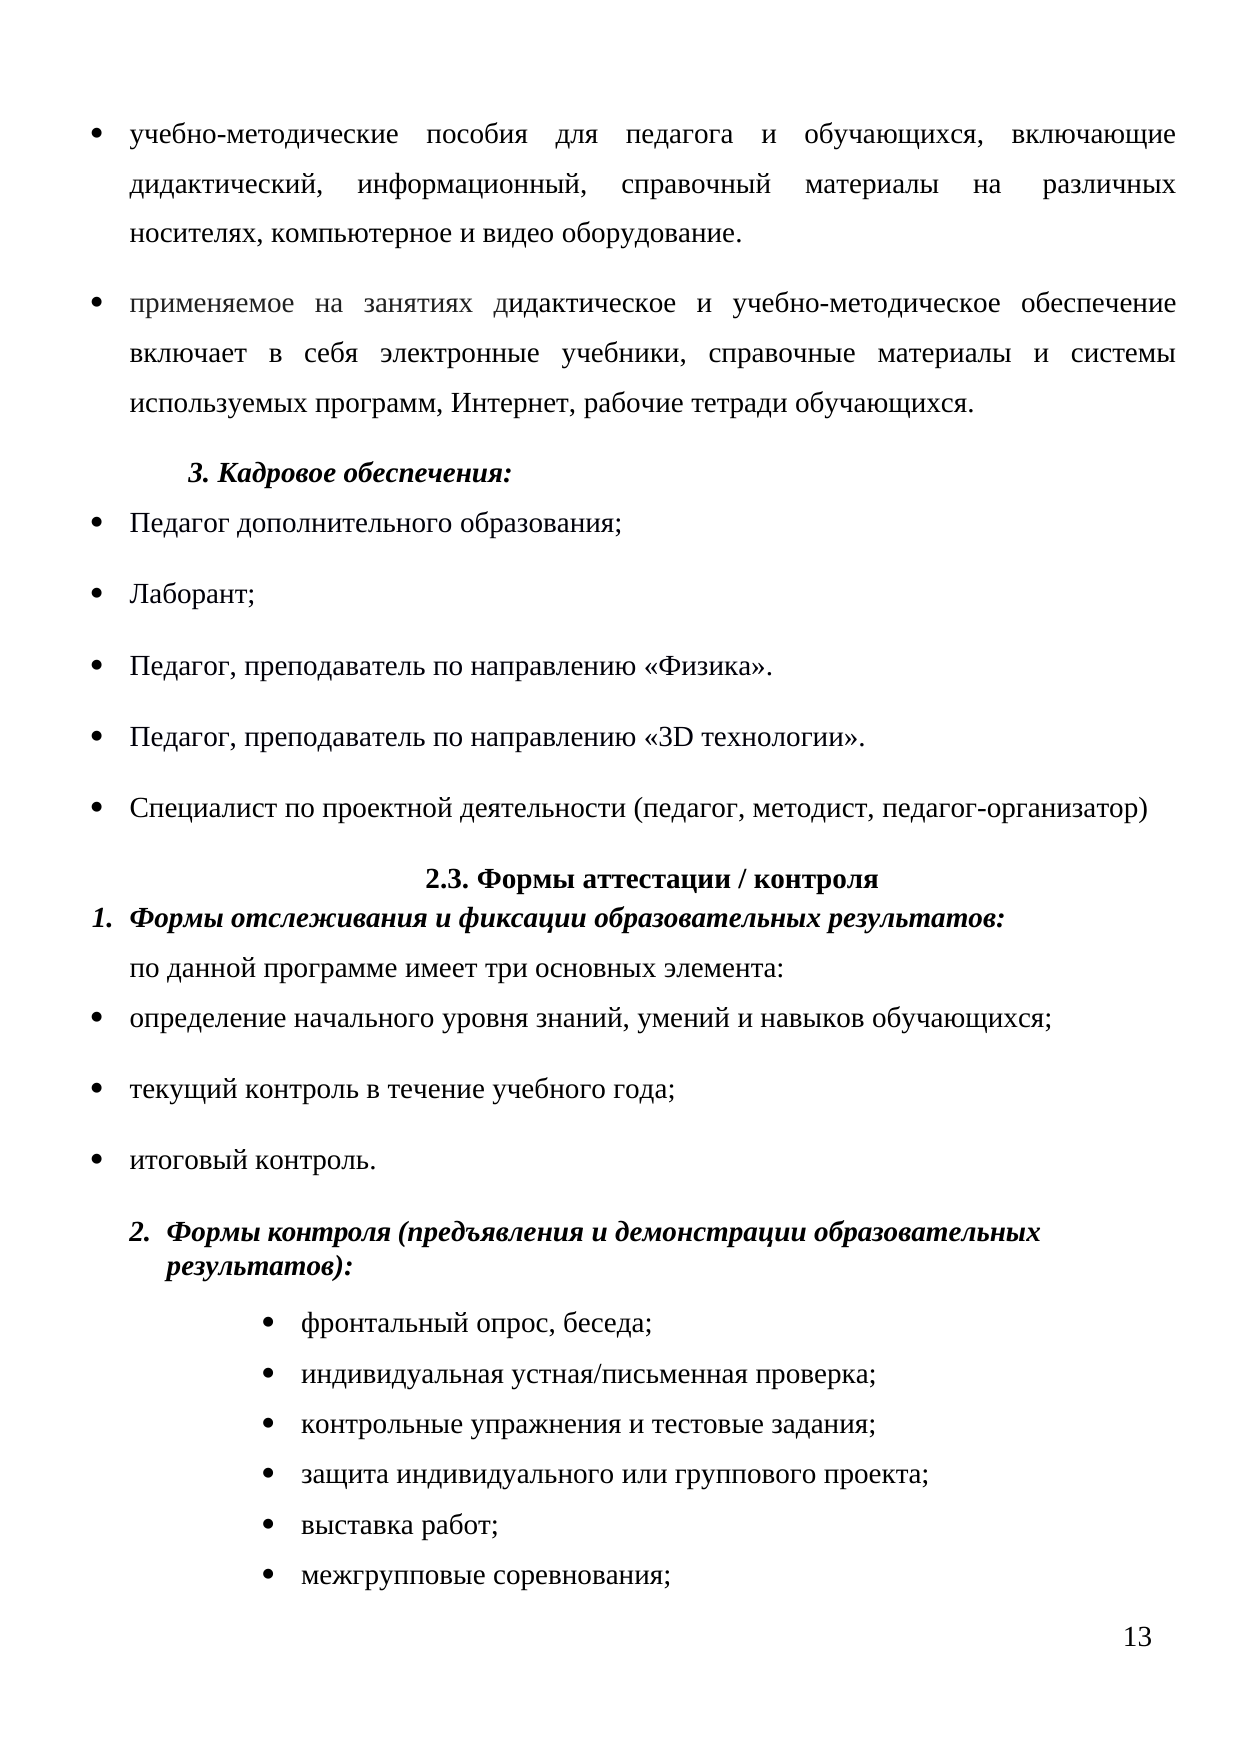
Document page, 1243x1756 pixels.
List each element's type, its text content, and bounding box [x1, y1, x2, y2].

list защита индивидуального или группового проекта; [263, 1457, 1191, 1490]
list индивидуальная устная/письменная проверка; [263, 1356, 1191, 1390]
list контрольные упражнения и тестовые задания; [263, 1406, 1191, 1440]
list применяемое на занятиях дидактическое и учебно-методическое обеспечение включает в себя электронные учебники, справочные материалы и системы используемых программ, Интернет, рабочие тетради обучающихся. [92, 286, 1176, 418]
subtitle Формы контроля (предъявления и демонстрации образовательных результатов): [129, 1214, 1191, 1281]
list итоговый контроль. [92, 1142, 1191, 1176]
subtitle Кадровое обеспечения: [188, 456, 1191, 489]
list Педагог, преподаватель по направлению «3D технологии». [92, 719, 1191, 752]
list учебно-методические пособия для педагога и обучающихся, включающие дидактический, информационный, справочный материалы на различных носителях, компьютерное и видео оборудование. [92, 116, 1176, 249]
list определение начального уровня знаний, умений и навыков обучающихся; [92, 1000, 1191, 1034]
subtitle Формы аттестации / контроля [425, 861, 1191, 895]
list межгрупповые соревнования; [263, 1557, 1191, 1591]
list Специалист по проектной деятельности (педагог, методист, педагог-организатор) [92, 790, 1191, 823]
list фронтальный опрос, беседа; [263, 1306, 1191, 1339]
subtitle Формы отслеживания и фиксации образовательных результатов: [92, 900, 1191, 934]
list Лаборант; [92, 577, 1191, 610]
list выставка работ; [263, 1507, 1191, 1541]
list текущий контроль в течение учебного года; [92, 1071, 1191, 1105]
list Педагог, преподаватель по направлению «Физика». [92, 648, 1191, 681]
text по данной программе имеет три основных элемента: [129, 950, 1191, 983]
list Педагог дополнительного образования; [92, 506, 1191, 539]
